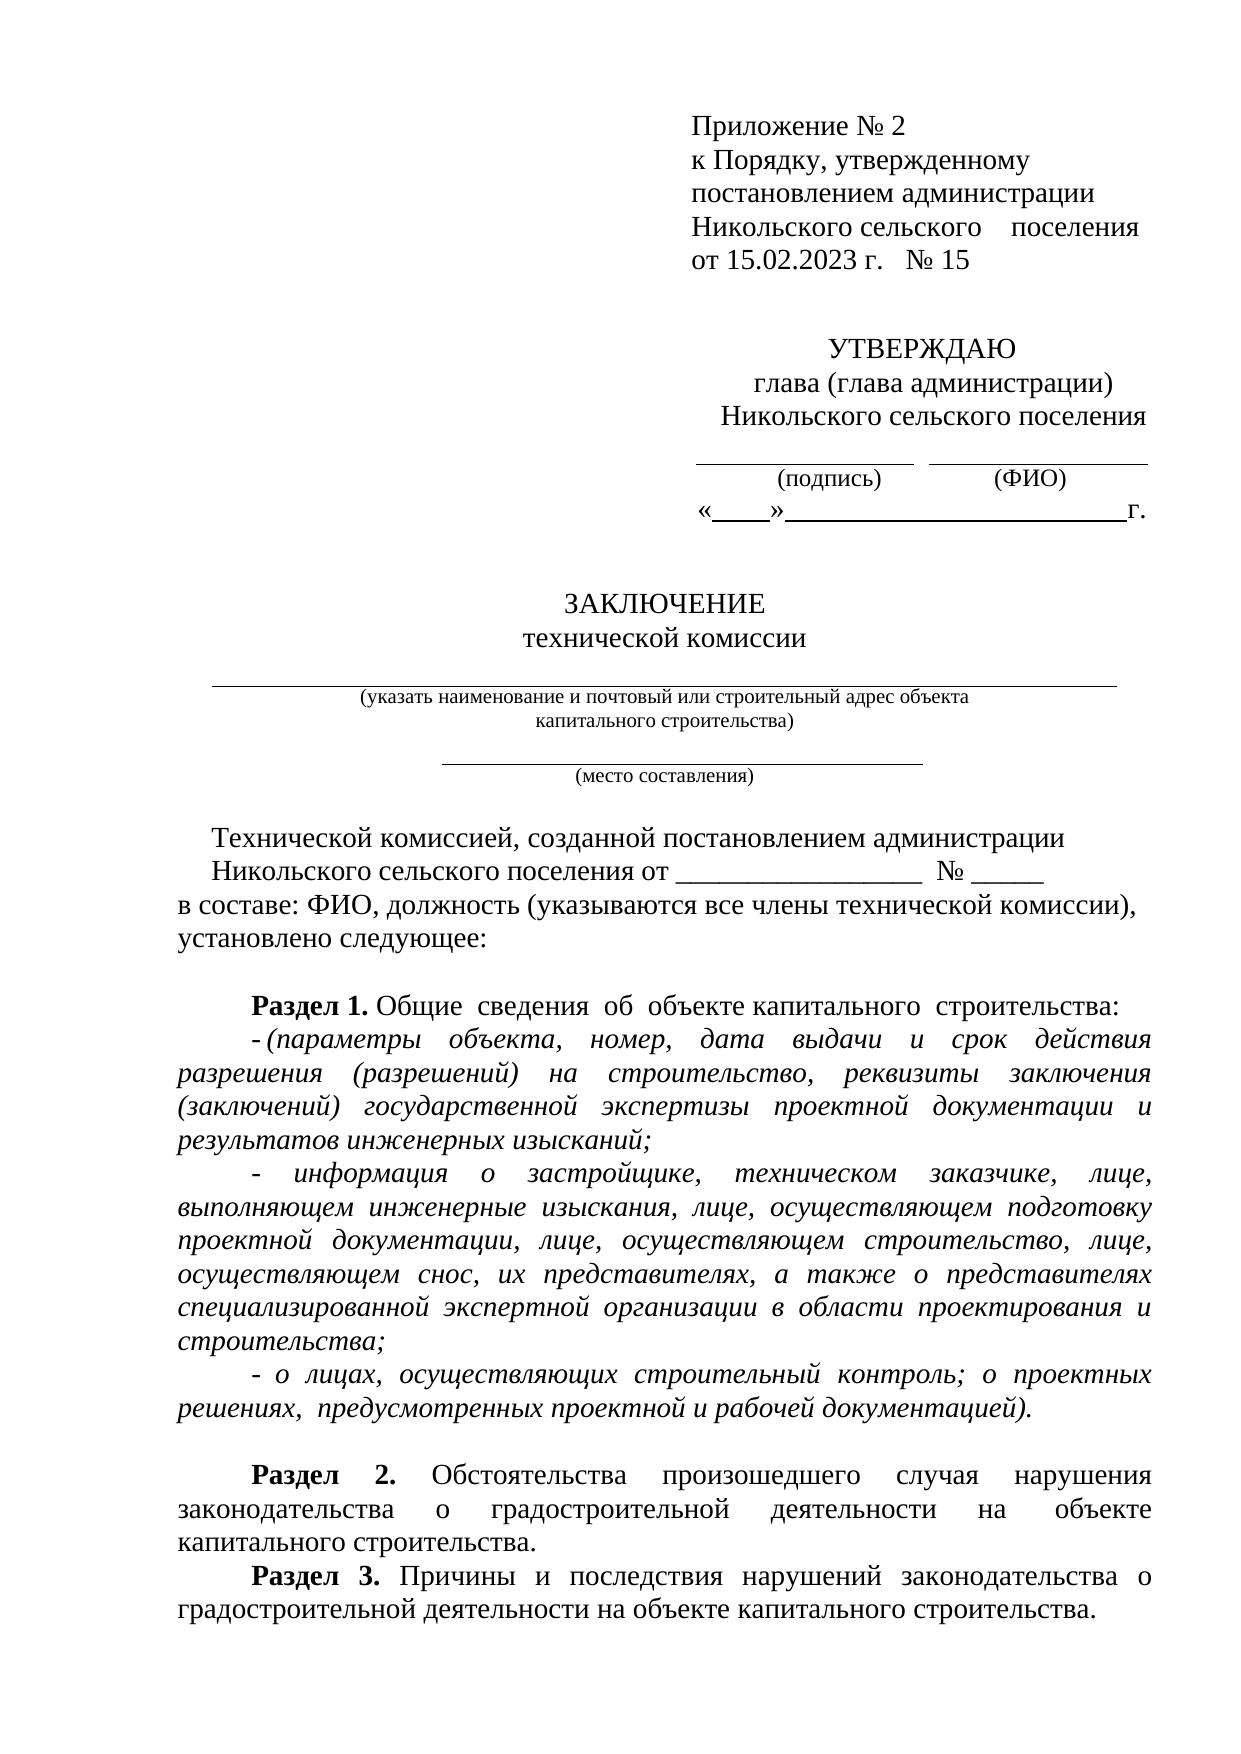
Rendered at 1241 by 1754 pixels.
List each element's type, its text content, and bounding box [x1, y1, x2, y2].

text Технической комиссией, созданной постановлением администрации Никольского сельского поселения от _________________ № _____ [211, 820, 1169, 887]
list о лицах, осуществляющих строительный контроль; о проектных решениях, предусмотренных проектной и рабочей документацией). [177, 1357, 1152, 1424]
text Раздел 2. Обстоятельства произошедшего случая нарушения законодательства о градостроительной деятельности на объекте капитального строительства. [177, 1457, 1152, 1558]
text глава (глава администрации) Никольского сельского поселения [697, 365, 1170, 432]
text Раздел 3. Причины и последствия нарушений законодательства о градостроительной деятельности на объекте капитального строительства. [177, 1558, 1152, 1625]
text в составе: ФИО, должность (указываются все члены технической комиссии), установлено следующее: [177, 887, 1169, 954]
text УТВЕРЖДАЮ [674, 331, 1169, 365]
text от 15.02.2023 г. № 15 [691, 242, 1152, 276]
text (подпись) (ФИО) [674, 460, 1169, 491]
list информация о застройщике, техническом заказчике, лице, выполняющем инженерные изыскания, лице, осуществляющем подготовку проектной документации, лице, осуществляющем строительство, лице, осуществляющем снос, их представителях, а также о представителях специализированной экспертной организации в области проектирования и строительства; [177, 1155, 1152, 1357]
text (место составления) [324, 760, 1005, 786]
list (параметры объекта, номер, дата выдачи и срок действия разрешения (разрешений) на строительство, реквизиты заключения (заключений) государственной экспертизы проектной документации и результатов инженерных изысканий; [177, 1021, 1152, 1155]
text капитального строительства) [324, 708, 1005, 732]
text (указать наименование и почтовый или строительный адрес объекта [324, 682, 1005, 708]
text Раздел 1. Общие сведения об объекте капитального строительства: [251, 988, 1169, 1021]
text Приложение № 2 к Порядку, утвержденному постановлением администрации Никольского сельского поселения [691, 108, 1152, 242]
text ЗАКЛЮЧЕНИЕ [324, 586, 1005, 620]
text « » г. [674, 491, 1169, 525]
text технической комиссии [324, 620, 1005, 653]
